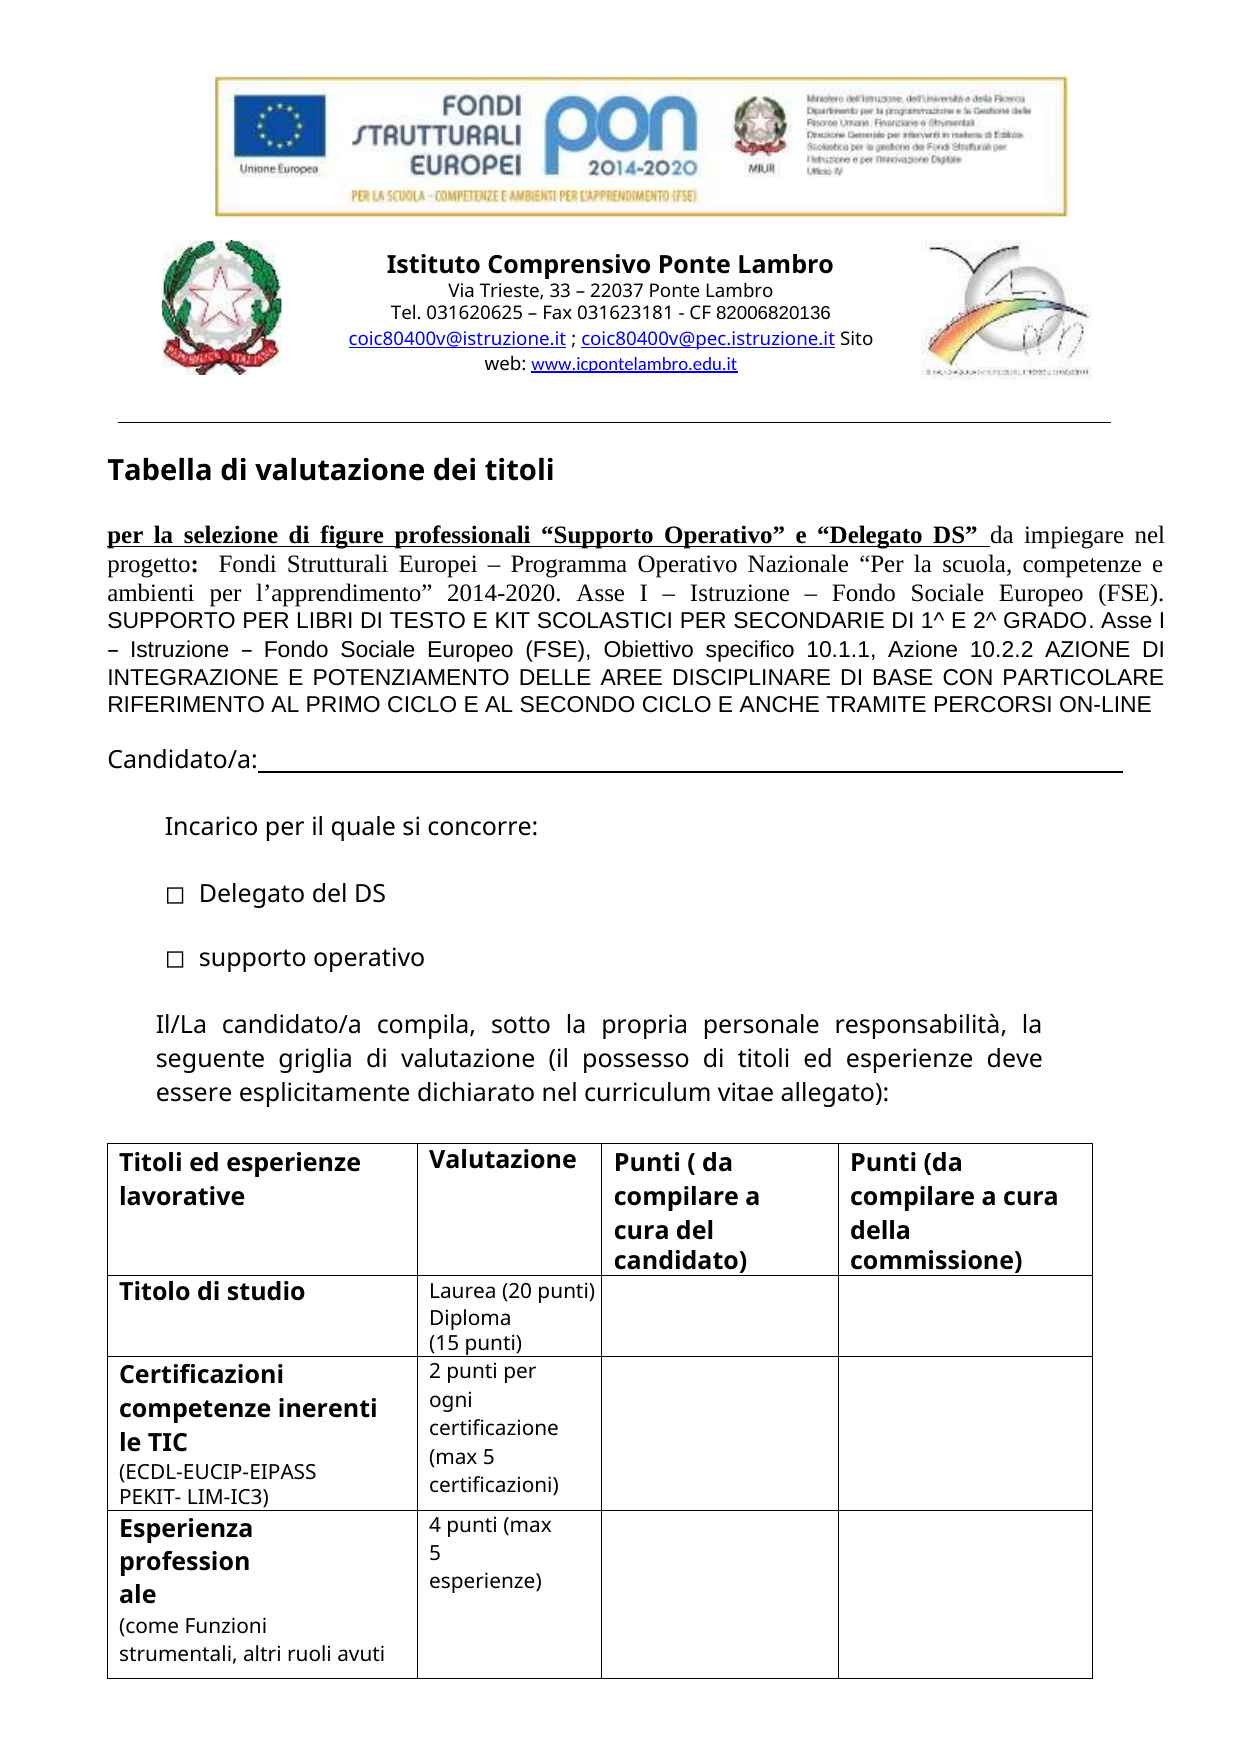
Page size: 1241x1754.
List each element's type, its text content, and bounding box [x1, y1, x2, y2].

picture [214, 76, 1069, 218]
table_header Punti (da compilare a cura della commissione) [839, 1144, 1092, 1275]
text Tabella di valutazione dei titoli [107, 449, 1165, 489]
table_cell Titolo di studio [108, 1276, 417, 1356]
text coic80400v@istruzione.it ; coic80400v@pec.istruzione.it Sito web: www.icpontelambro.edu.it [343, 325, 878, 375]
table_cell [839, 1511, 1092, 1678]
text Candidato/a: [107, 742, 1165, 776]
table_header Punti ( da compilare a cura del candidato) [602, 1144, 838, 1275]
table_cell Certificazioni competenze inerenti le TIC (ECDL-EUCIP-EIPASS PEKIT- LIM-IC3) [108, 1357, 417, 1509]
title Istituto Comprensivo Ponte Lambro [342, 249, 878, 279]
picture [161, 240, 282, 375]
table_cell [839, 1276, 1092, 1356]
table_cell [839, 1357, 1092, 1509]
table_cell 2 punti per ogni certificazione (max 5 certificazioni) [418, 1357, 601, 1509]
table_header Titoli ed esperienze lavorative [108, 1144, 417, 1275]
picture [921, 240, 1093, 380]
text per la selezione di figure professionali “Supporto Operativo” e “Delegato DS” da impiegare nel progetto: Fondi Strutturali Europei – Programma Operativo Nazionale “Per la scuola, competenze e ambienti per l’apprendimento” 2014-2020. Asse I – Istruzione – Fondo Sociale Europeo (FSE). SUPPORTO PER LIBRI DI TESTO E KIT SCOLASTICI PER SECONDARIE DI 1^ E 2^ GRADO. Asse I – Istruzione – Fondo Sociale Europeo (FSE), Obiettivo specifico 10.1.1, Azione 10.2.2 AZIONE DI INTEGRAZIONE E POTENZIAMENTO DELLE AREE DISCIPLINARE DI BASE CON PARTICOLARE RIFERIMENTO AL PRIMO CICLO E AL SECONDO CICLO E ANCHE TRAMITE PERCORSI ON-LINE [107, 521, 1165, 717]
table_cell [418, 1511, 601, 1678]
table_cell [602, 1357, 838, 1509]
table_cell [108, 1511, 417, 1678]
list supporto operativo [164, 940, 1165, 974]
table_header Valutazione [418, 1144, 601, 1275]
table_cell [602, 1511, 838, 1678]
text Incarico per il quale si concorre: [164, 809, 1165, 843]
table_cell [602, 1276, 838, 1356]
text Il/La candidato/a compila, sotto la propria personale responsabilità, la seguente griglia di valutazione (il possesso di titoli ed esperienze deve essere esplicitamente dichiarato nel curriculum vitae allegato): [156, 1007, 1044, 1109]
table_cell Laurea (20 punti) Diploma (15 punti) [418, 1276, 601, 1356]
text Tel. 031620625 – Fax 031623181 - CF 82006820136 [343, 302, 878, 324]
text Via Trieste, 33 – 22037 Ponte Lambro [343, 279, 878, 302]
list Delegato del DS [164, 875, 1165, 909]
